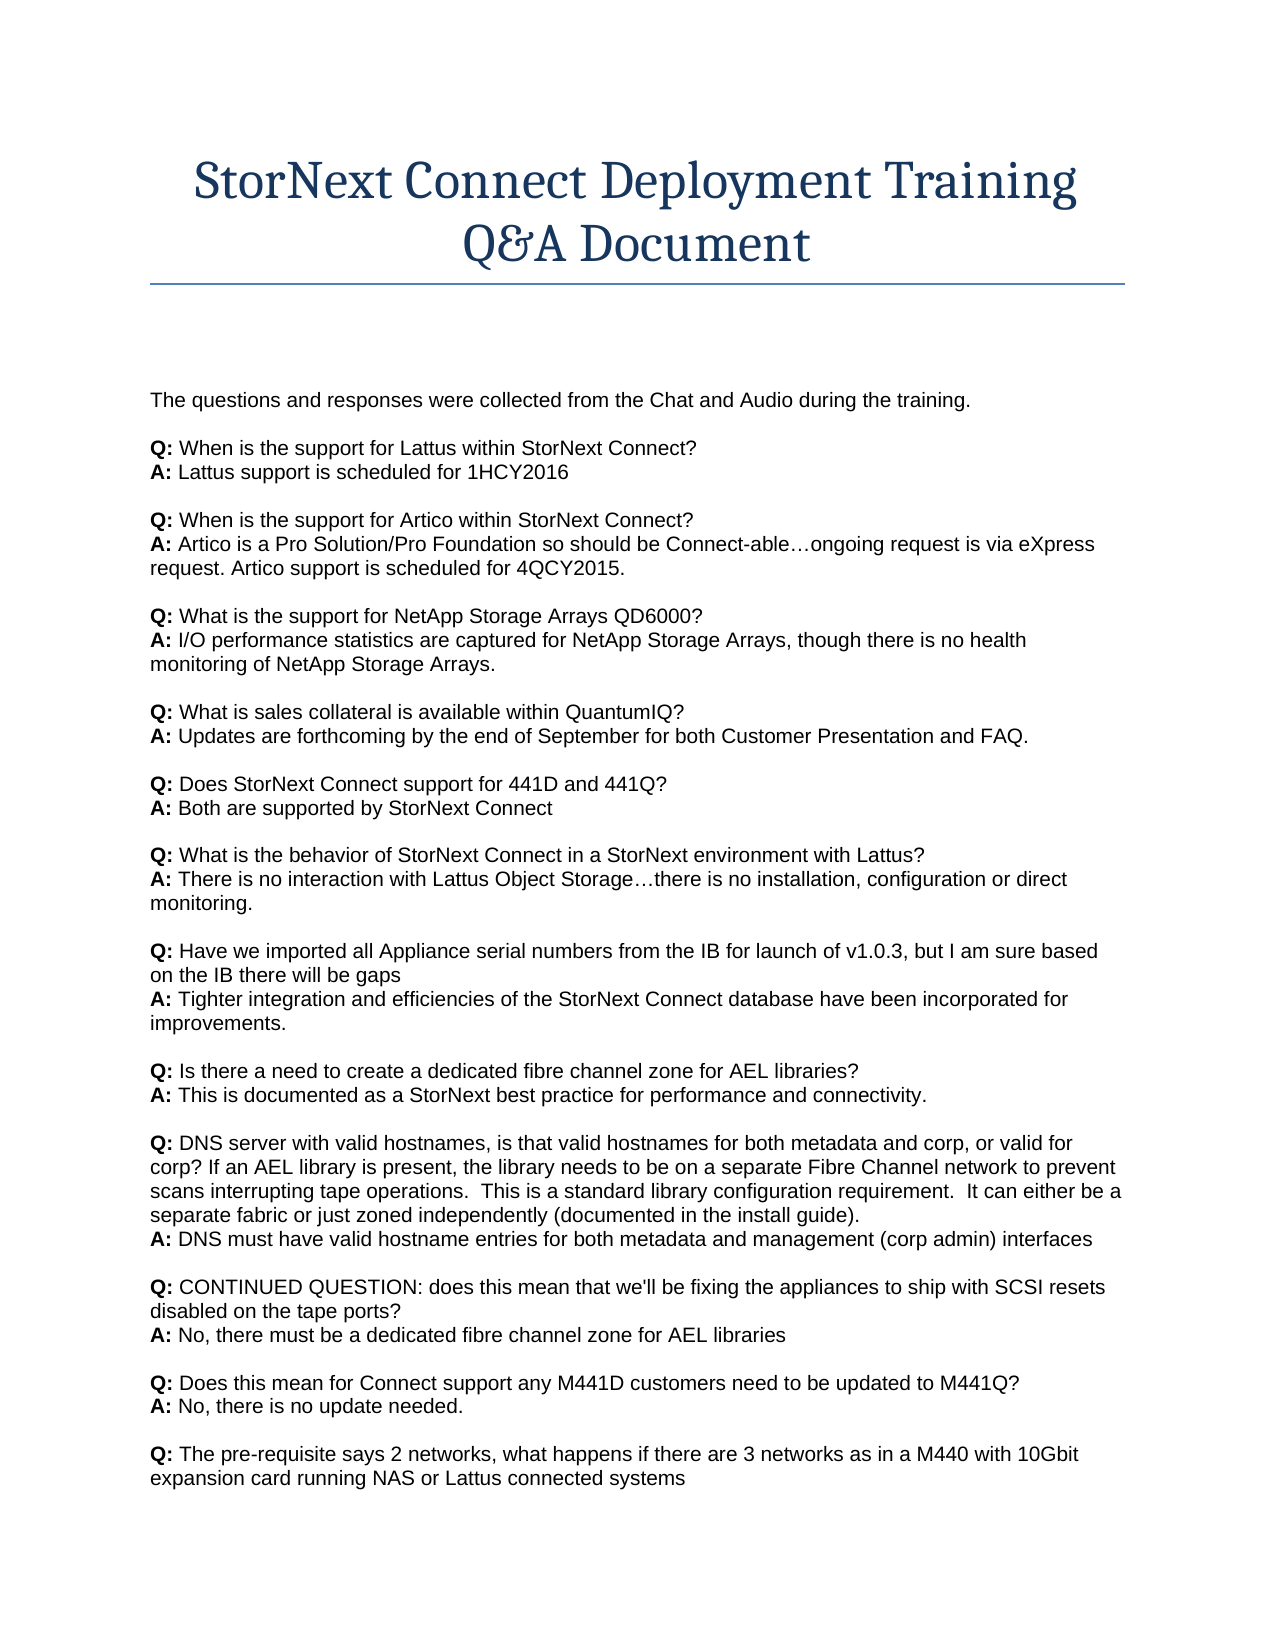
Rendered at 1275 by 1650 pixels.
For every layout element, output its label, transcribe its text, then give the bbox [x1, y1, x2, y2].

text A: Both are supported by StorNext Connect [150, 795, 1125, 819]
text Q: The pre-requisite says 2 networks, what happens if there are 3 networks as in a M440 with 10Gbit expansion card running NAS or Lattus connected systems [150, 1442, 1125, 1490]
text Q: What is sales collateral is available within QuantumIQ? [150, 699, 1125, 723]
text A: Tighter integration and efficiencies of the StorNext Connect database have been incorporated for improvements. [150, 987, 1125, 1059]
text A: Artico is a Pro Solution/Pro Foundation so should be Connect-able…ongoing request is via eXpress request. Artico support is scheduled for 4QCY2015. [150, 532, 1125, 580]
text Q: DNS server with valid hostnames, is that valid hostnames for both metadata and corp, or valid for corp? If an AEL library is present, the library needs to be on a separate Fibre Channel network to prevent scans interrupting tape operations. This is a standard library configuration requirement. It can either be a separate fabric or just zoned independently (documented in the install guide). [150, 1131, 1125, 1227]
text A: DNS must have valid hostname entries for both metadata and management (corp admin) interfaces [150, 1227, 1125, 1251]
text Q: What is the support for NetApp Storage Arrays QD6000? [150, 604, 1125, 628]
text Q: Is there a need to create a dedicated fibre channel zone for AEL libraries? [150, 1059, 1125, 1083]
text The questions and responses were collected from the Chat and Audio during the training. [150, 388, 1125, 412]
text A: I/O performance statistics are captured for NetApp Storage Arrays, though there is no health monitoring of NetApp Storage Arrays. [150, 628, 1125, 676]
text Q: When is the support for Artico within StorNext Connect? [150, 508, 1125, 532]
title StorNext Connect Deployment Training Q&A Document [150, 150, 1125, 283]
text Q: What is the behavior of StorNext Connect in a StorNext environment with Lattus? [150, 843, 1125, 867]
text A: No, there must be a dedicated fibre channel zone for AEL libraries [150, 1322, 1125, 1346]
text A: This is documented as a StorNext best practice for performance and connectivity. [150, 1083, 1125, 1107]
text A: There is no interaction with Lattus Object Storage…there is no installation, configuration or direct monitoring. [150, 867, 1125, 915]
text Q: Does this mean for Connect support any M441D customers need to be updated to M441Q? [150, 1370, 1125, 1394]
text Q: Does StorNext Connect support for 441D and 441Q? [150, 771, 1125, 795]
text Q: Have we imported all Appliance serial numbers from the IB for launch of v1.0.3, but I am sure based on the IB there will be gaps [150, 939, 1125, 987]
text A: Updates are forthcoming by the end of September for both Customer Presentation and FAQ. [150, 723, 1125, 747]
text A: No, there is no update needed. [150, 1394, 1125, 1418]
text A: Lattus support is scheduled for 1HCY2016 [150, 460, 1125, 484]
text Q: When is the support for Lattus within StorNext Connect? [150, 436, 1125, 460]
text Q: CONTINUED QUESTION: does this mean that we'll be fixing the appliances to ship with SCSI resets disabled on the tape ports? [150, 1274, 1125, 1322]
